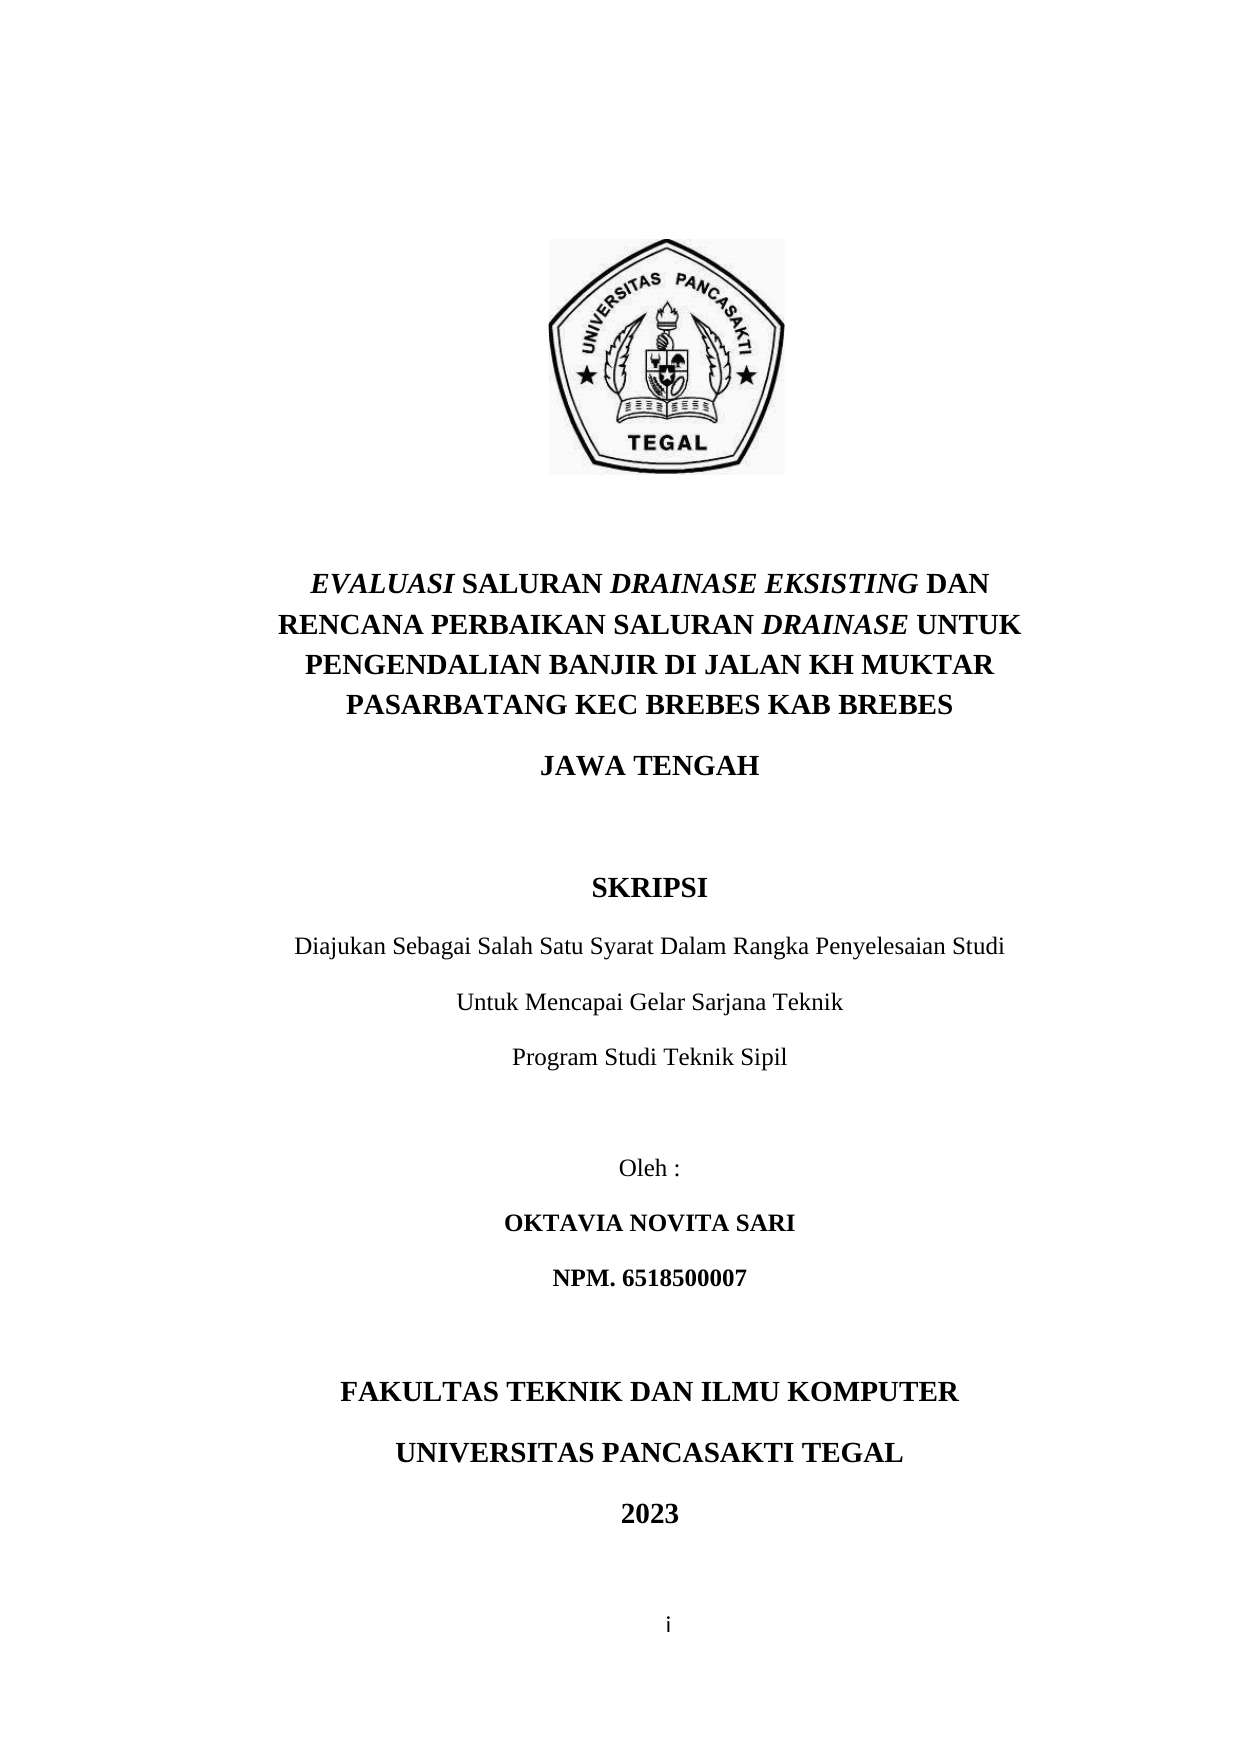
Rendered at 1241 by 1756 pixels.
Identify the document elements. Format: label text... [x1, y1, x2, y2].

text JAWA TENGAH [236, 748, 1063, 782]
text OKTAVIA NOVITA SARI [236, 1208, 1063, 1237]
text Untuk Mencapai Gelar Sarjana Teknik [236, 987, 1063, 1015]
text Diajukan Sebagai Salah Satu Syarat Dalam Rangka Penyelesaian Studi [236, 931, 1063, 960]
picture [548, 239, 785, 475]
text EVALUASI SALURAN DRAINASE EKSISTING DAN RENCANA PERBAIKAN SALURAN DRAINASE UNTUK PENGENDALIAN BANJIR DI JALAN KH MUKTAR PASARBATANG KEC BREBES KAB BREBES [236, 567, 1063, 721]
text Oleh : [236, 1153, 1063, 1181]
text FAKULTAS TEKNIK DAN ILMU KOMPUTER [236, 1374, 1063, 1407]
text 2023 [236, 1496, 1063, 1529]
text Program Studi Teknik Sipil [236, 1042, 1063, 1071]
text SKRIPSI [236, 870, 1063, 904]
text UNIVERSITAS PANCASAKTI TEGAL [236, 1435, 1063, 1468]
text NPM. 6518500007 [236, 1263, 1063, 1292]
